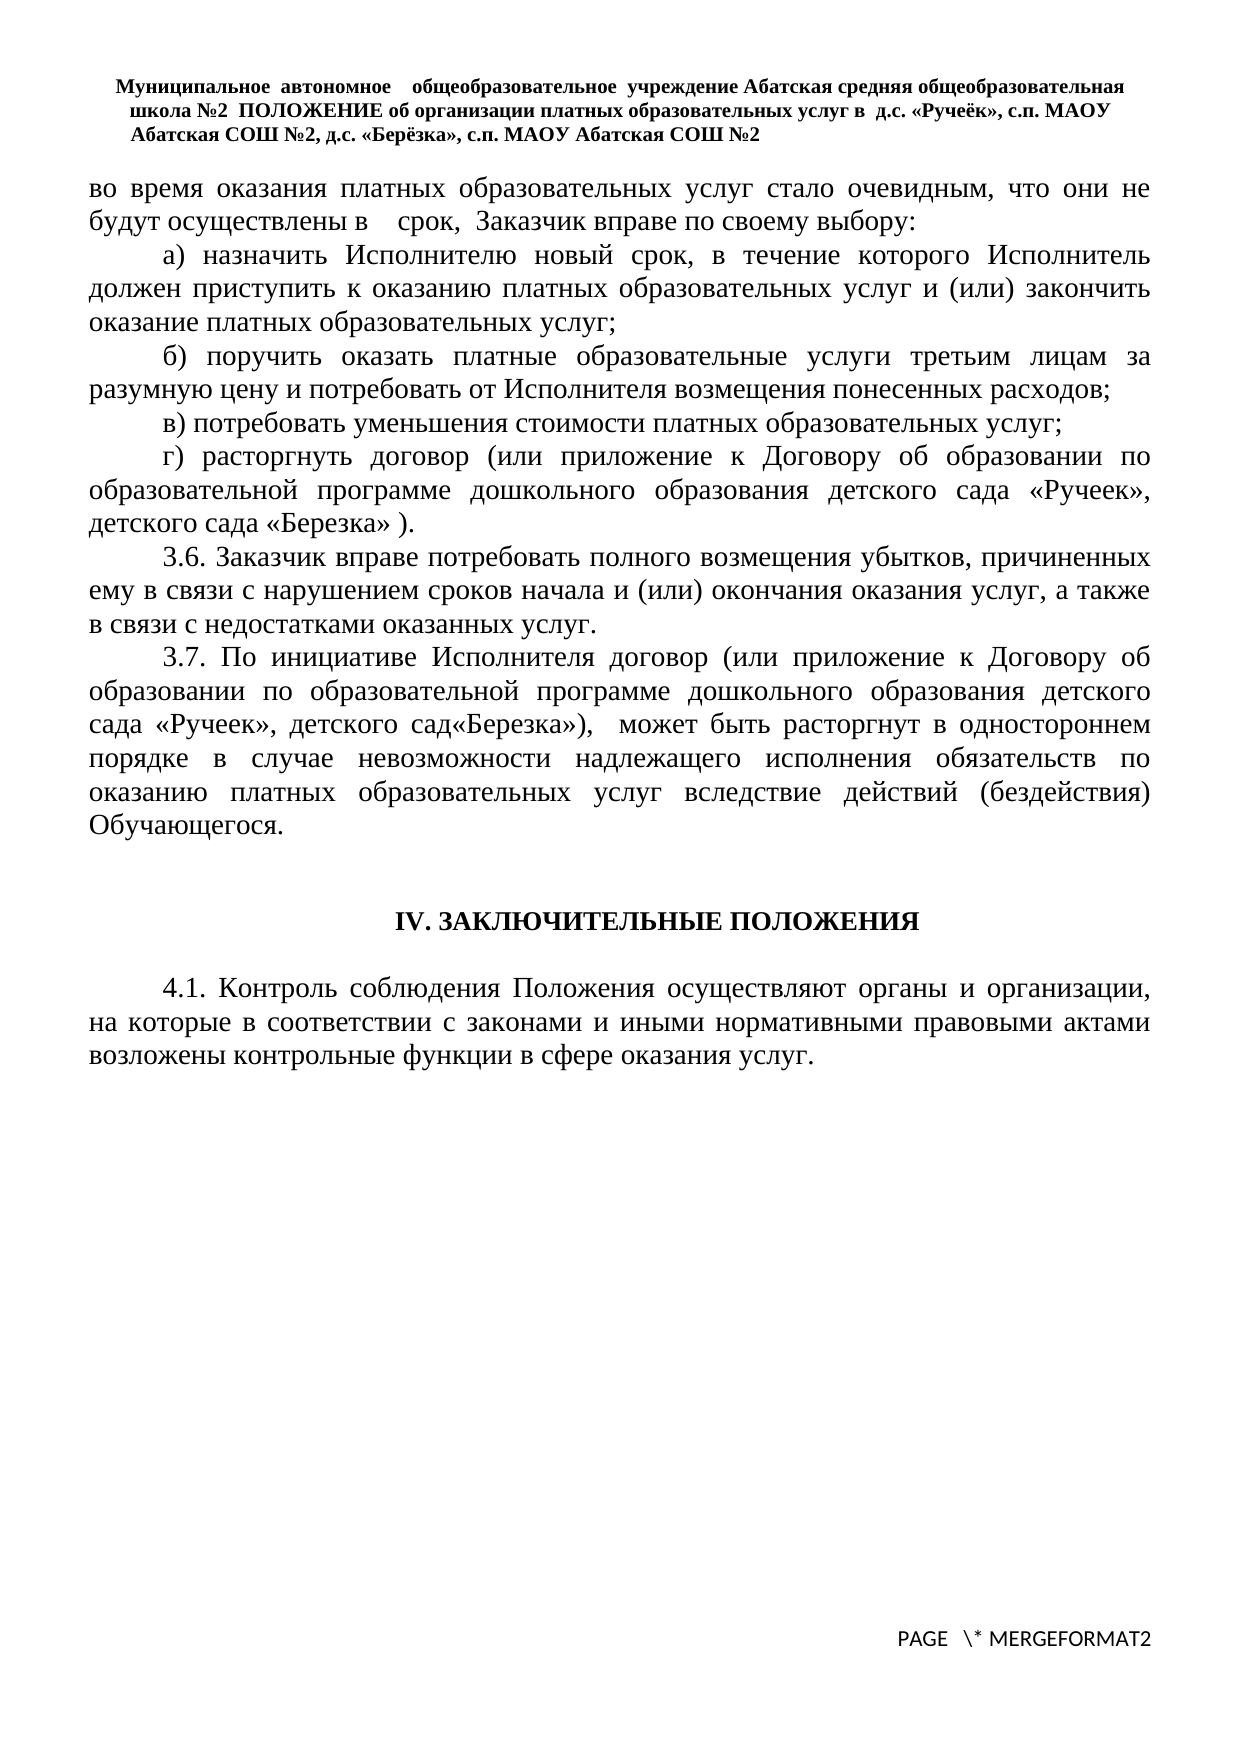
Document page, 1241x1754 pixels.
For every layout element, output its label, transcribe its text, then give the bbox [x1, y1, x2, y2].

text 4.1. Контроль соблюдения Положения осуществляют органы и организации, на которые в соответствии с законами и иными нормативными правовыми актами возложены контрольные функции в сфере оказания услуг. [89, 970, 1152, 1071]
text б) поручить оказать платные образовательные услуги третьим лицам за разумную цену и потребовать от Исполнителя возмещения понесенных расходов; [89, 338, 1152, 405]
text г) расторгнуть договор (или приложение к Договору об образовании по образовательной программе дошкольного образования детского сада «Ручеек», детского сада «Березка» ). [89, 438, 1152, 539]
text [89, 170, 1152, 237]
text в) потребовать уменьшения стоимости платных образовательных услуг; [89, 405, 1152, 438]
text а) назначить Исполнителю новый срок, в течение которого Исполнитель должен приступить к оказанию платных образовательных услуг и (или) закончить оказание платных образовательных услуг; [89, 237, 1152, 338]
text 3.6. Заказчик вправе потребовать полного возмещения убытков, причиненных ему в связи с нарушением сроков начала и (или) окончания оказания услуг, а также в связи с недостатками оказанных услуг. [89, 539, 1152, 639]
text 3.7. По инициативе Исполнителя договор (или приложение к Договору об образовании по образовательной программе дошкольного образования детского сада «Ручеек», детского сад«Березка»), может быть расторгнут в одностороннем порядке в случае невозможности надлежащего исполнения обязательств по оказанию платных образовательных услуг вследствие действий (бездействия) Обучающегося. [89, 639, 1152, 841]
text IV. ЗАКЛЮЧИТЕЛЬНЫЕ ПОЛОЖЕНИЯ [89, 906, 1152, 937]
